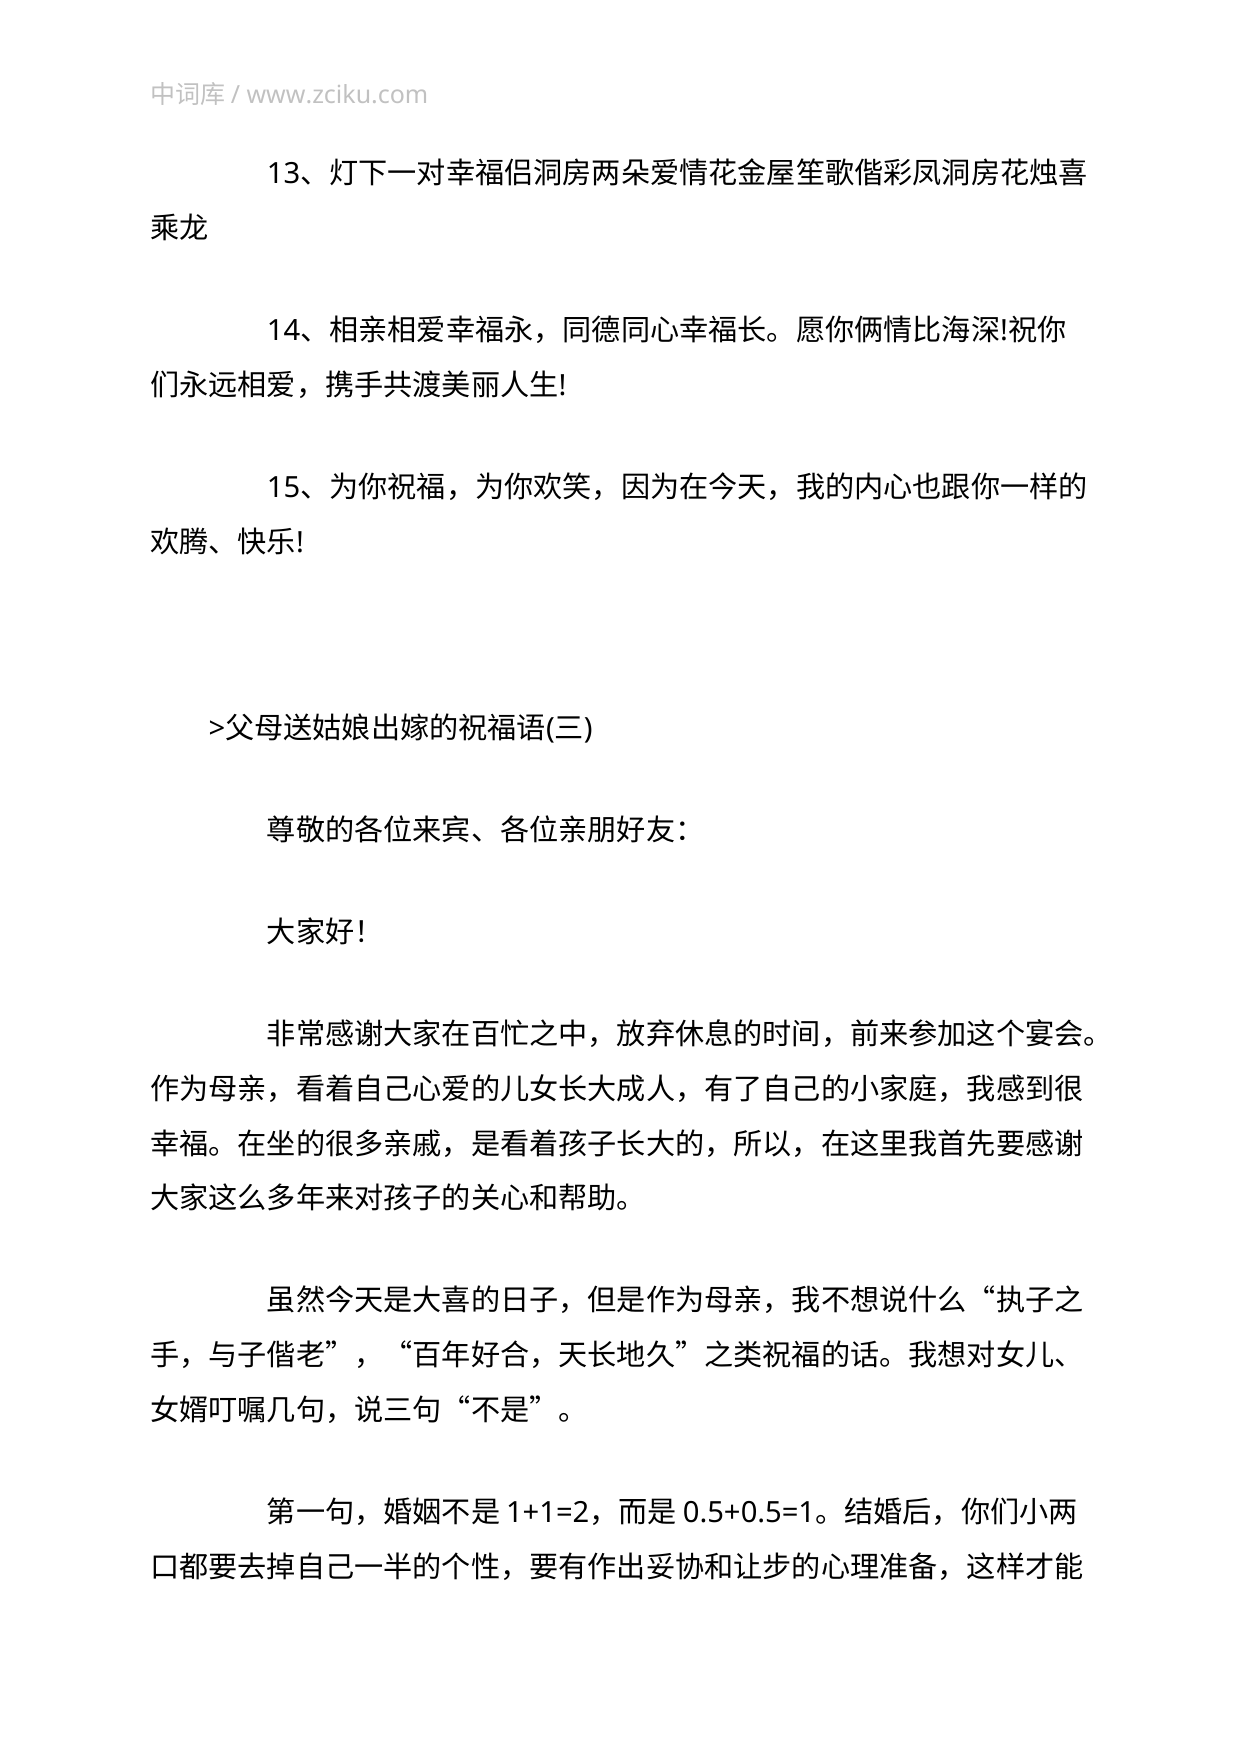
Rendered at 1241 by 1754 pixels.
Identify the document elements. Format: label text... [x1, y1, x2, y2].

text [150, 1488, 1090, 1586]
text 15、为你祝福，为你欢笑，因为在今天，我的内心也跟你一样的欢腾、快乐! [150, 464, 1090, 561]
text 非常感谢大家在百忙之中，放弃休息的时间，前来参加这个宴会。作为母亲，看着自己心爱的儿女长大成人，有了自己的小家庭，我感到很幸福。在坐的很多亲戚，是看着孩子长大的，所以，在这里我首先要感谢大家这么多年来对孩子的关心和帮助。 [150, 1010, 1090, 1217]
text 13、灯下一对幸福侣洞房两朵爱情花金屋笙歌偕彩凤洞房花烛喜乘龙 [150, 150, 1090, 247]
text >父母送姑娘出嫁的祝福语(三) [150, 705, 1090, 747]
text 大家好！ [150, 909, 1090, 951]
text 虽然今天是大喜的日子，但是作为母亲，我不想说什么“执子之手，与子偕老”，“百年好合，天长地久”之类祝福的话。我想对女儿、女婿叮嘱几句，说三句“不是”。 [150, 1277, 1090, 1429]
text 尊敬的各位来宾、各位亲朋好友： [150, 807, 1090, 849]
text 14、相亲相爱幸福永，同德同心幸福长。愿你俩情比海深!祝你们永远相爱，携手共渡美丽人生! [150, 307, 1090, 404]
